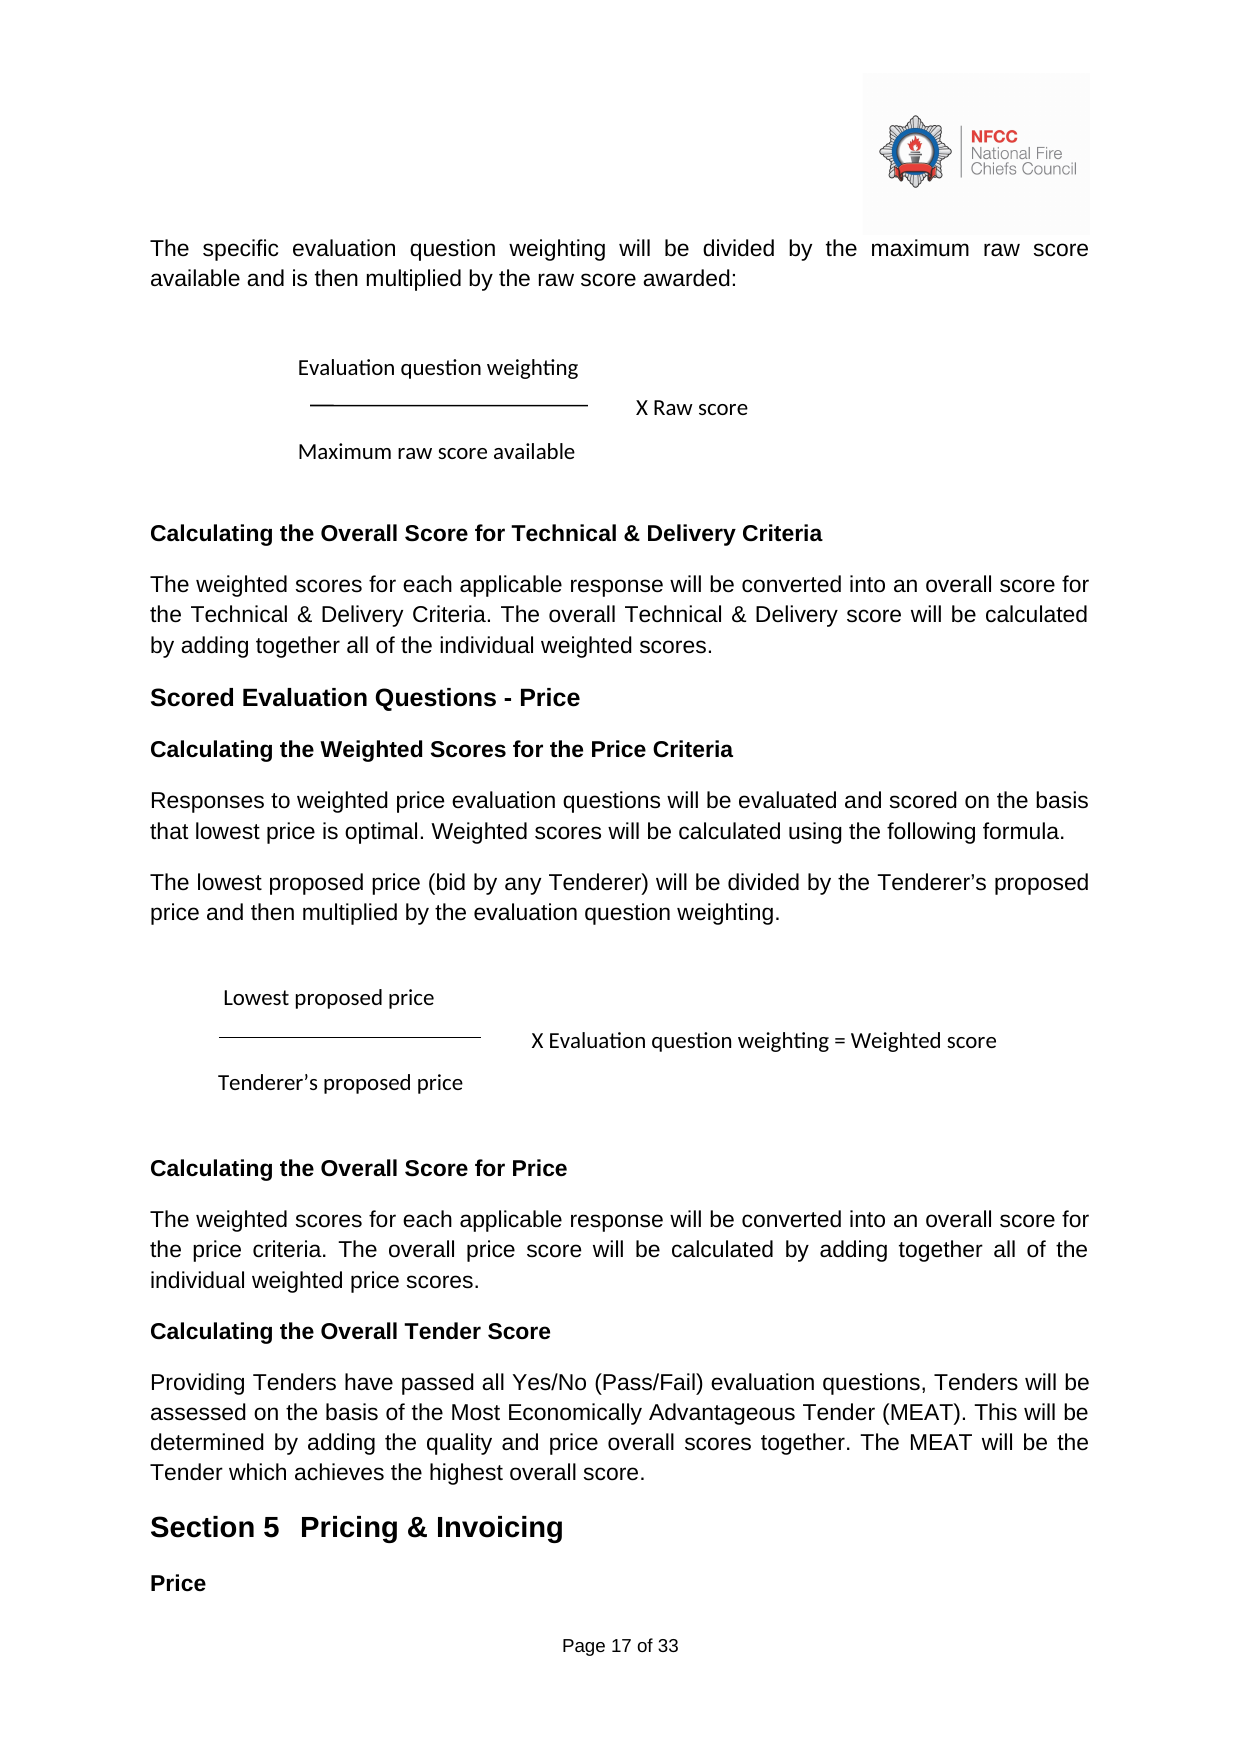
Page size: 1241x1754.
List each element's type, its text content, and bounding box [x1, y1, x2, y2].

text Calculating the Weighted Scores for the Price Criteria [150, 736, 1090, 763]
text Providing Tenders have passed all Yes/No (Pass/Fail) evaluation questions, Tenders will be assessed on the basis of the Most Economically Advantageous Tender (MEAT). This will be determined by adding the quality and price overall scores together. The MEAT will be the Tender which achieves the highest overall score. [150, 1369, 1090, 1486]
picture [862, 73, 1091, 235]
text Responses to weighted price evaluation questions will be evaluated and scored on the basis that lowest price is optimal. Weighted scores will be calculated using the following formula. [150, 787, 1090, 844]
text The specific evaluation question weighting will be divided by the maximum raw score available and is then multiplied by the raw score awarded: [150, 235, 1090, 291]
text Calculating the Overall Score for Price [150, 950, 1090, 1182]
text Calculating the Overall Score for Technical & Delivery Criteria [150, 520, 1090, 546]
text Scored Evaluation Questions - Price [150, 683, 1090, 711]
text The lowest proposed price (bid by any Tenderer) will be divided by the Tenderer’s proposed price and then multiplied by the evaluation question weighting. [150, 869, 1090, 925]
text Calculating the Overall Tender Score [150, 1318, 1090, 1344]
text The weighted scores for each applicable response will be converted into an overall score for the Technical & Delivery Criteria. The overall Technical & Delivery score will be calculated by adding together all of the individual weighted scores. [150, 571, 1090, 658]
text Price [150, 1570, 1090, 1597]
text The weighted scores for each applicable response will be converted into an overall score for the price criteria. The overall price score will be calculated by adding together all of the individual weighted price scores. [150, 1206, 1090, 1293]
text Section 5 Pricing & Invoicing [150, 1510, 1090, 1544]
